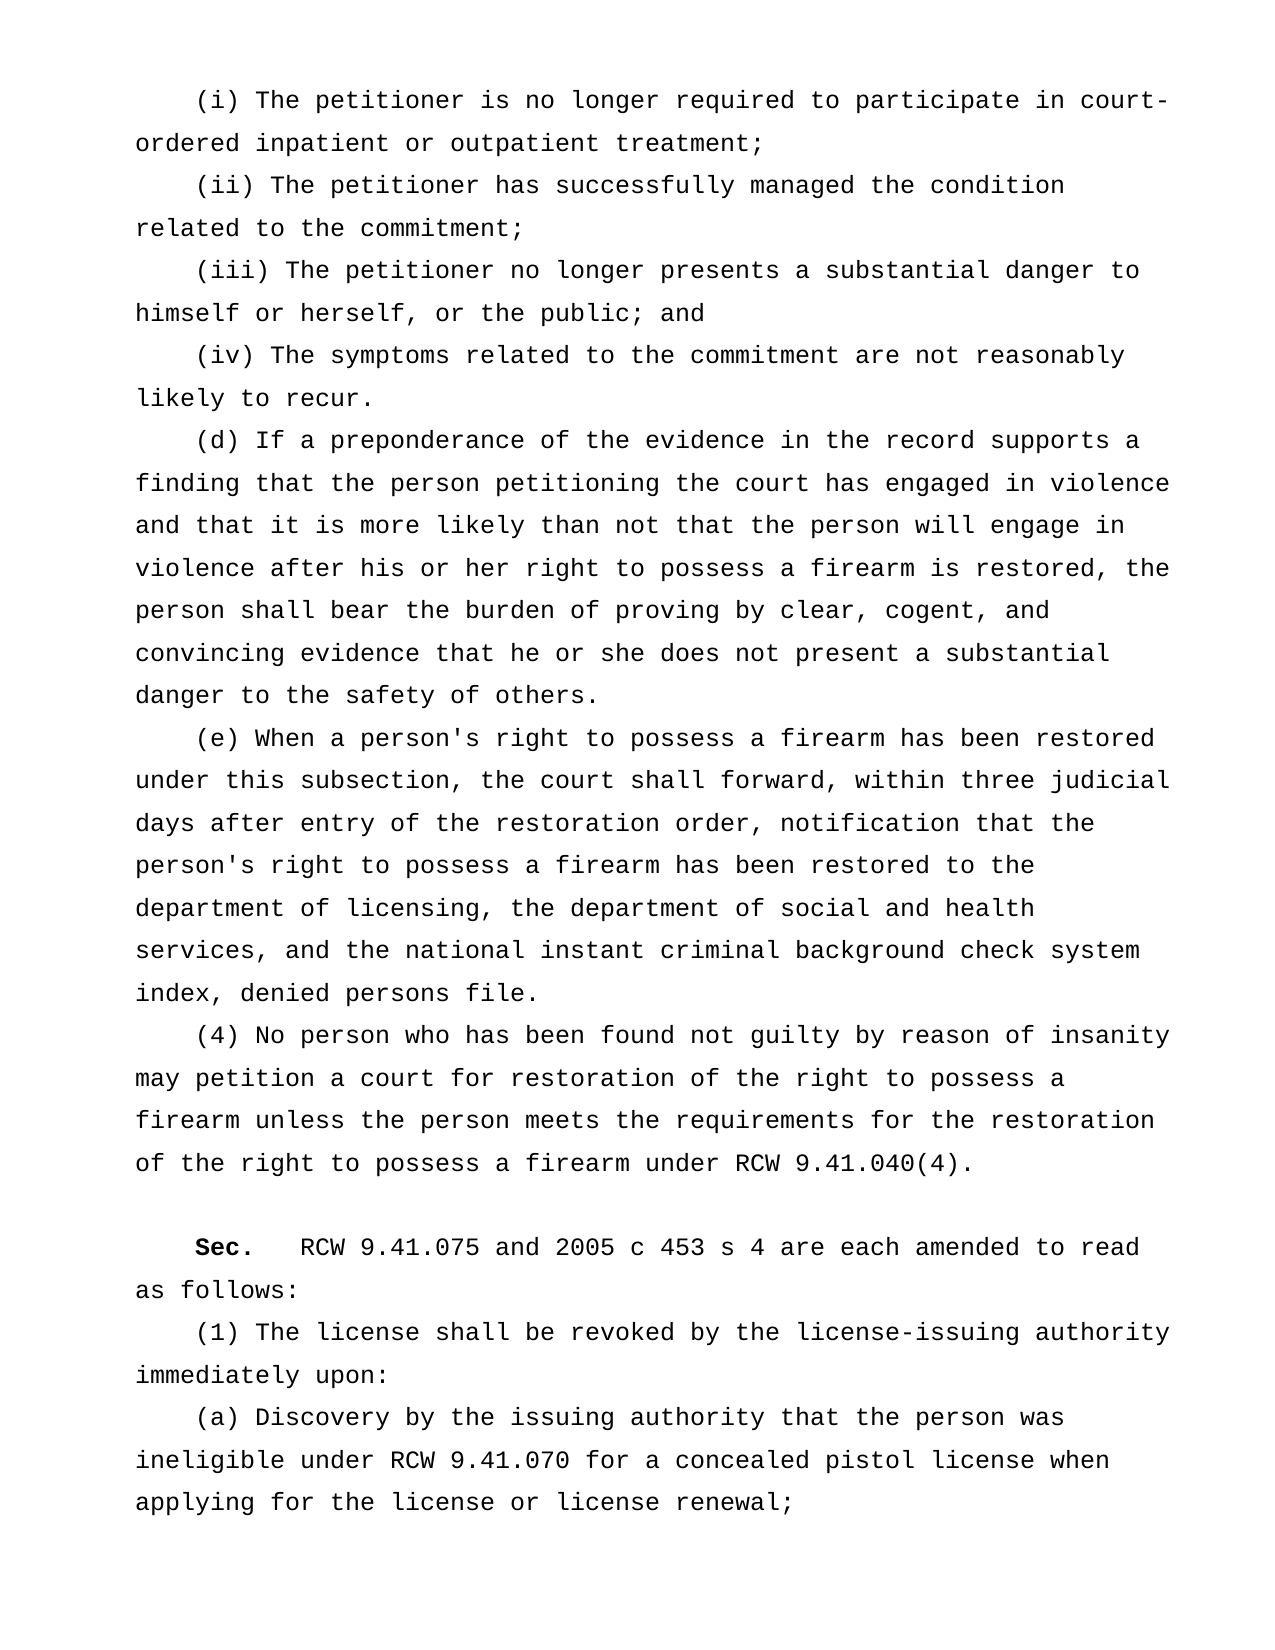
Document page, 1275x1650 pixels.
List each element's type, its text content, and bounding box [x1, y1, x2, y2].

text Sec. RCW 9.41.075 and 2005 c 453 s 4 are each amended to read as follows: [135, 1222, 1170, 1307]
text (iii) The petitioner no longer presents a substantial danger to himself or herself, or the public; and [135, 245, 1170, 330]
text (d) If a preponderance of the evidence in the record supports a finding that the person petitioning the court has engaged in violence and that it is more likely than not that the person will engage in violence after his or her right to possess a firearm is restored, the person shall bear the burden of proving by clear, cogent, and convincing evidence that he or she does not present a substantial danger to the safety of others. [135, 415, 1170, 712]
text (e) When a person's right to possess a firearm has been restored under this subsection, the court shall forward, within three judicial days after entry of the restoration order, notification that the person's right to possess a firearm has been restored to the department of licensing, the department of social and health services, and the national instant criminal background check system index, denied persons file. [135, 712, 1170, 1010]
text (a) Discovery by the issuing authority that the person was ineligible under RCW 9.41.070 for a concealed pistol license when applying for the license or license renewal; [135, 1392, 1170, 1519]
text (4) No person who has been found not guilty by reason of insanity may petition a court for restoration of the right to possess a firearm unless the person meets the requirements for the restoration of the right to possess a firearm under RCW 9.41.040(4). [135, 1010, 1170, 1180]
text (ii) The petitioner has successfully managed the condition related to the commitment; [135, 160, 1170, 245]
text (iv) The symptoms related to the commitment are not reasonably likely to recur. [135, 330, 1170, 415]
text (i) The petitioner is no longer required to participate in court-ordered inpatient or outpatient treatment; [135, 75, 1170, 160]
text (1) The license shall be revoked by the license-issuing authority immediately upon: [135, 1307, 1170, 1392]
